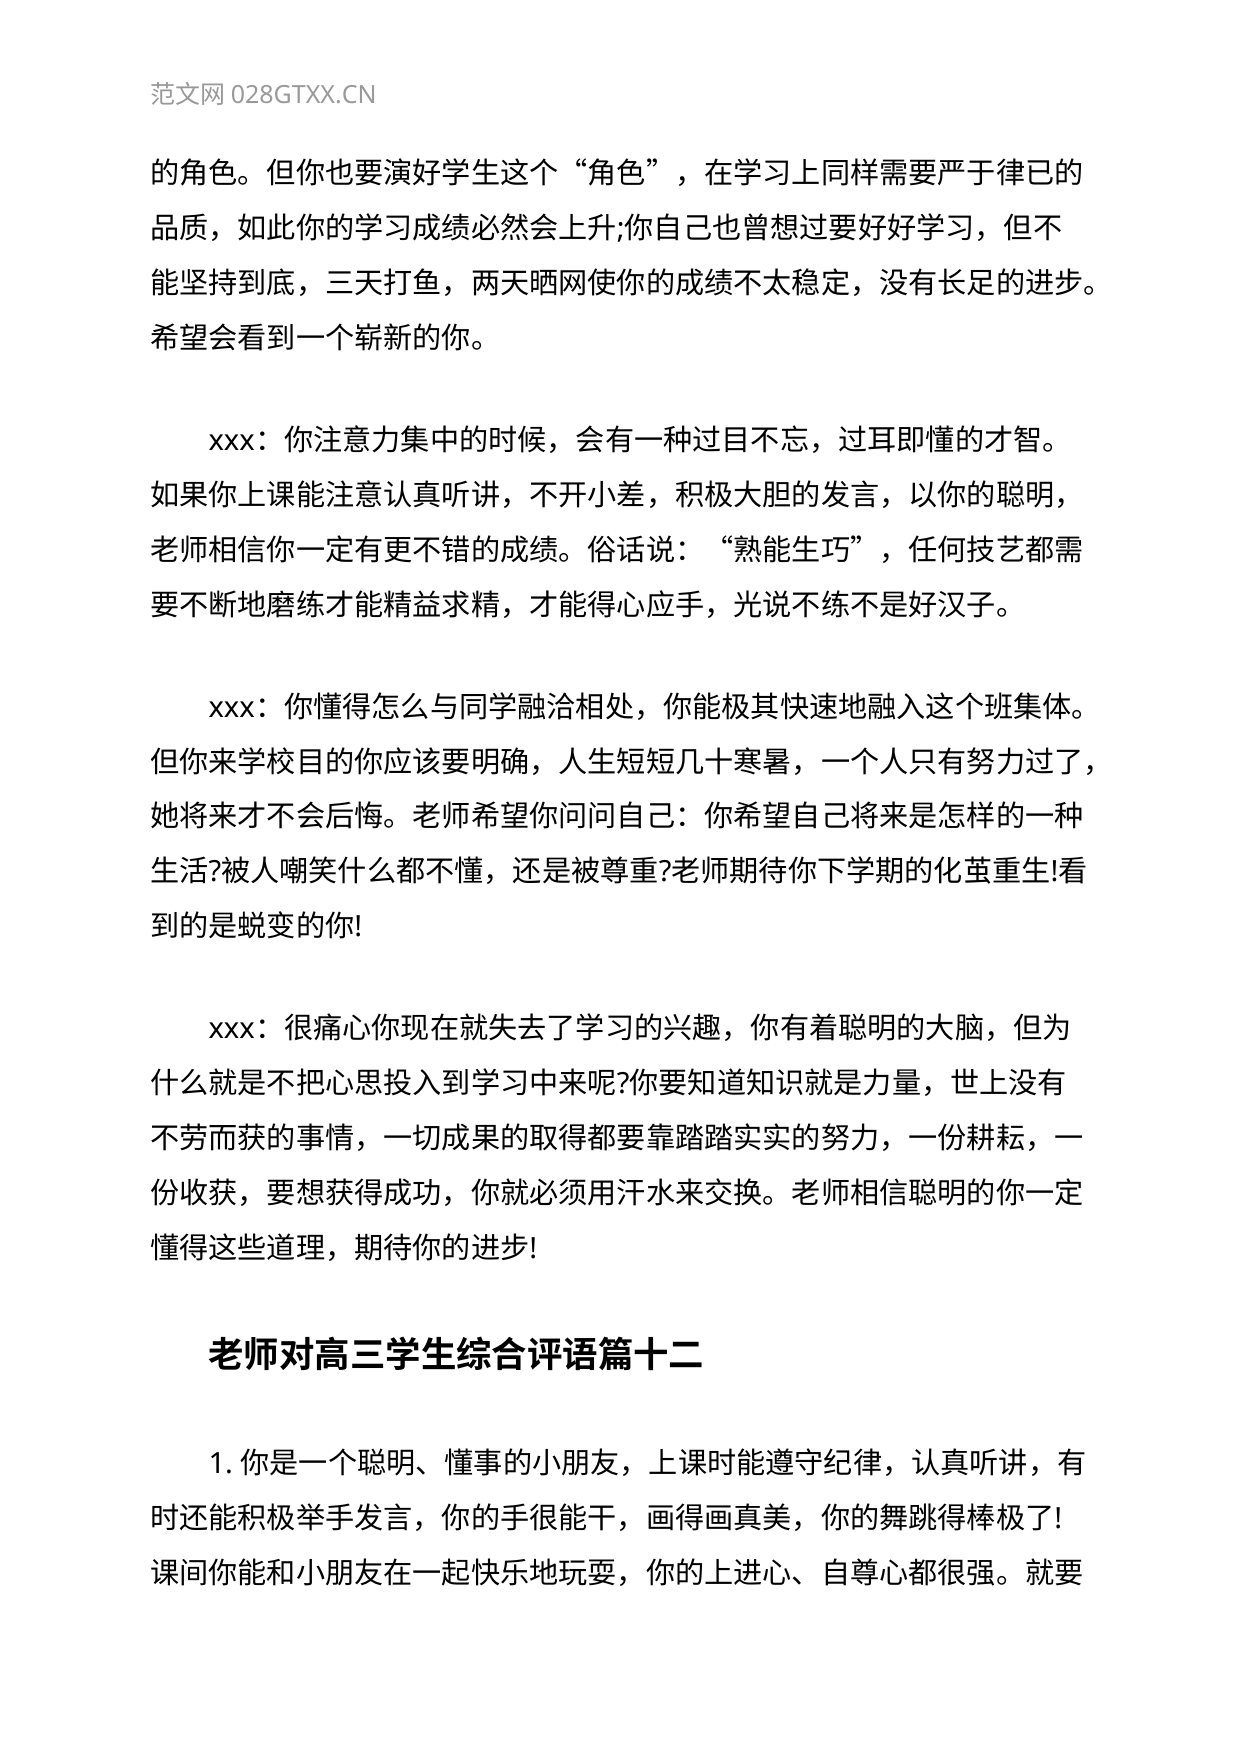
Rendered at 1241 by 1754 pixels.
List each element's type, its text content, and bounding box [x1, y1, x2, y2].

text xxx：很痛心你现在就失去了学习的兴趣，你有着聪明的大脑，但为什么就是不把心思投入到学习中来呢?你要知道知识就是力量，世上没有不劳而获的事情，一切成果的取得都要靠踏踏实实的努力，一份耕耘，一份收获，要想获得成功，你就必须用汗水来交换。老师相信聪明的你一定懂得这些道理，期待你的进步! [150, 1005, 1090, 1267]
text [150, 1440, 1090, 1592]
text xxx：你注意力集中的时候，会有一种过目不忘，过耳即懂的才智。如果你上课能注意认真听讲，不开小差，积极大胆的发言，以你的聪明，老师相信你一定有更不错的成绩。俗话说：“熟能生巧”，任何技艺都需要不断地磨练才能精益求精，才能得心应手，光说不练不是好汉子。 [150, 417, 1090, 624]
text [150, 150, 1090, 357]
text 老师对高三学生综合评语篇十二 [150, 1327, 1090, 1378]
text xxx：你懂得怎么与同学融洽相处，你能极其快速地融入这个班集体。但你来学校目的你应该要明确，人生短短几十寒暑，一个人只有努力过了，她将来才不会后悔。老师希望你问问自己：你希望自己将来是怎样的一种生活?被人嘲笑什么都不懂，还是被尊重?老师期待你下学期的化茧重生!看到的是蜕变的你! [150, 683, 1090, 945]
